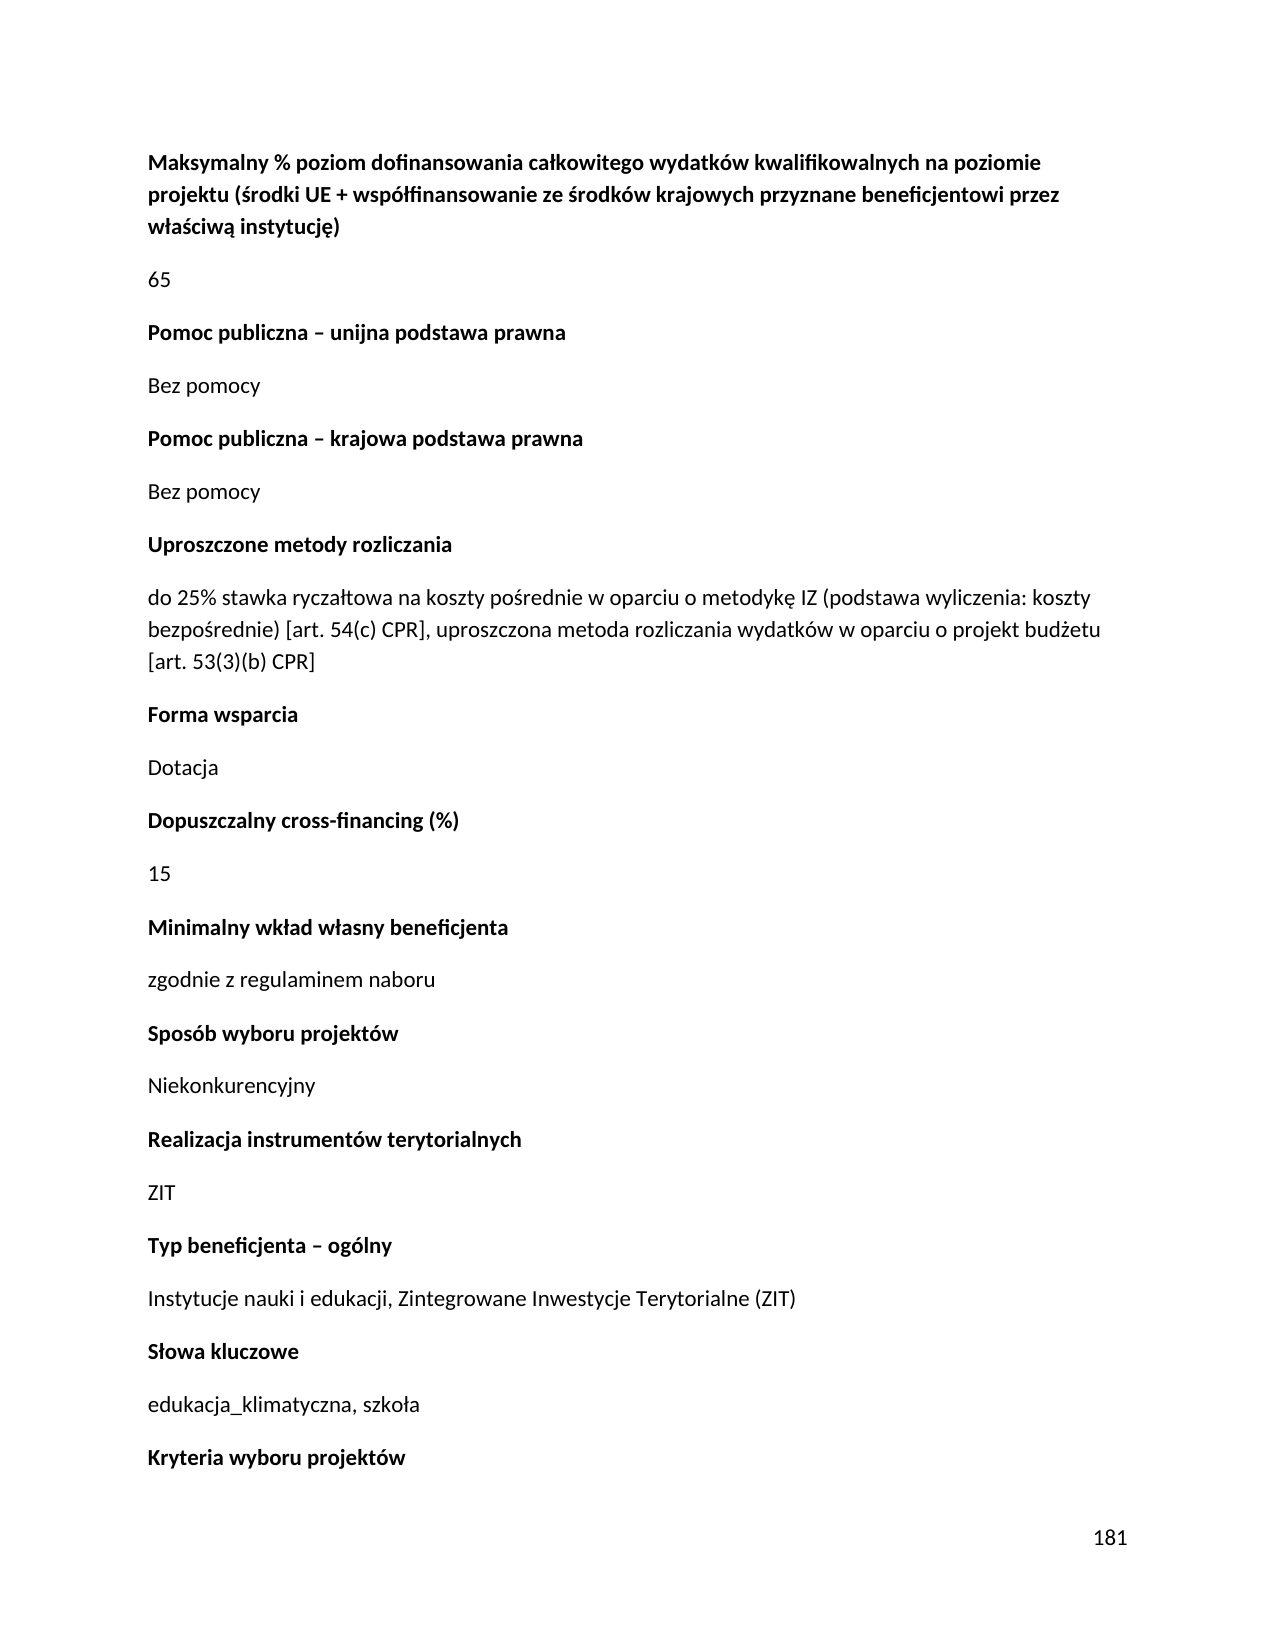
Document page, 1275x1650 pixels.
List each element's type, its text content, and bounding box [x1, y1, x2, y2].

text Forma wsparcia [148, 701, 1127, 728]
text Sposób wyboru projektów [148, 1019, 1127, 1047]
text Minimalny wkład własny beneficjenta [148, 913, 1127, 941]
text Niekonkurencyjny [148, 1072, 1127, 1100]
text Pomoc publiczna – krajowa podstawa prawna [148, 424, 1127, 452]
text edukacja_klimatyczna, szkoła [148, 1390, 1127, 1418]
text Słowa kluczowe [148, 1337, 1127, 1365]
text Instytucje nauki i edukacji, Zintegrowane Inwestycje Terytorialne (ZIT) [148, 1284, 1127, 1312]
text do 25% stawka ryczałtowa na koszty pośrednie w oparciu o metodykę IZ (podstawa wyliczenia: koszty bezpośrednie) [art. 54(c) CPR], uproszczona metoda rozliczania wydatków w oparciu o projekt budżetu [art. 53(3)(b) CPR] [148, 583, 1127, 676]
text Dotacja [148, 753, 1127, 782]
text Typ beneficjenta – ogólny [148, 1231, 1127, 1259]
text Realizacja instrumentów terytorialnych [148, 1125, 1127, 1153]
text Pomoc publiczna – unijna podstawa prawna [148, 318, 1127, 346]
text Dopuszczalny cross-financing (%) [148, 807, 1127, 834]
text 15 [148, 859, 1127, 888]
text Kryteria wyboru projektów [148, 1443, 1127, 1471]
text ZIT [148, 1178, 1127, 1206]
text 65 [148, 265, 1127, 293]
text Maksymalny % poziom dofinansowania całkowitego wydatków kwalifikowalnych na poziomie projektu (środki UE + współfinansowanie ze środków krajowych przyznane beneficjentowi przez właściwą instytucję) [148, 148, 1127, 240]
text Bez pomocy [148, 477, 1127, 505]
text Uproszczone metody rozliczania [148, 530, 1127, 558]
text Bez pomocy [148, 371, 1127, 399]
text zgodnie z regulaminem naboru [148, 966, 1127, 994]
